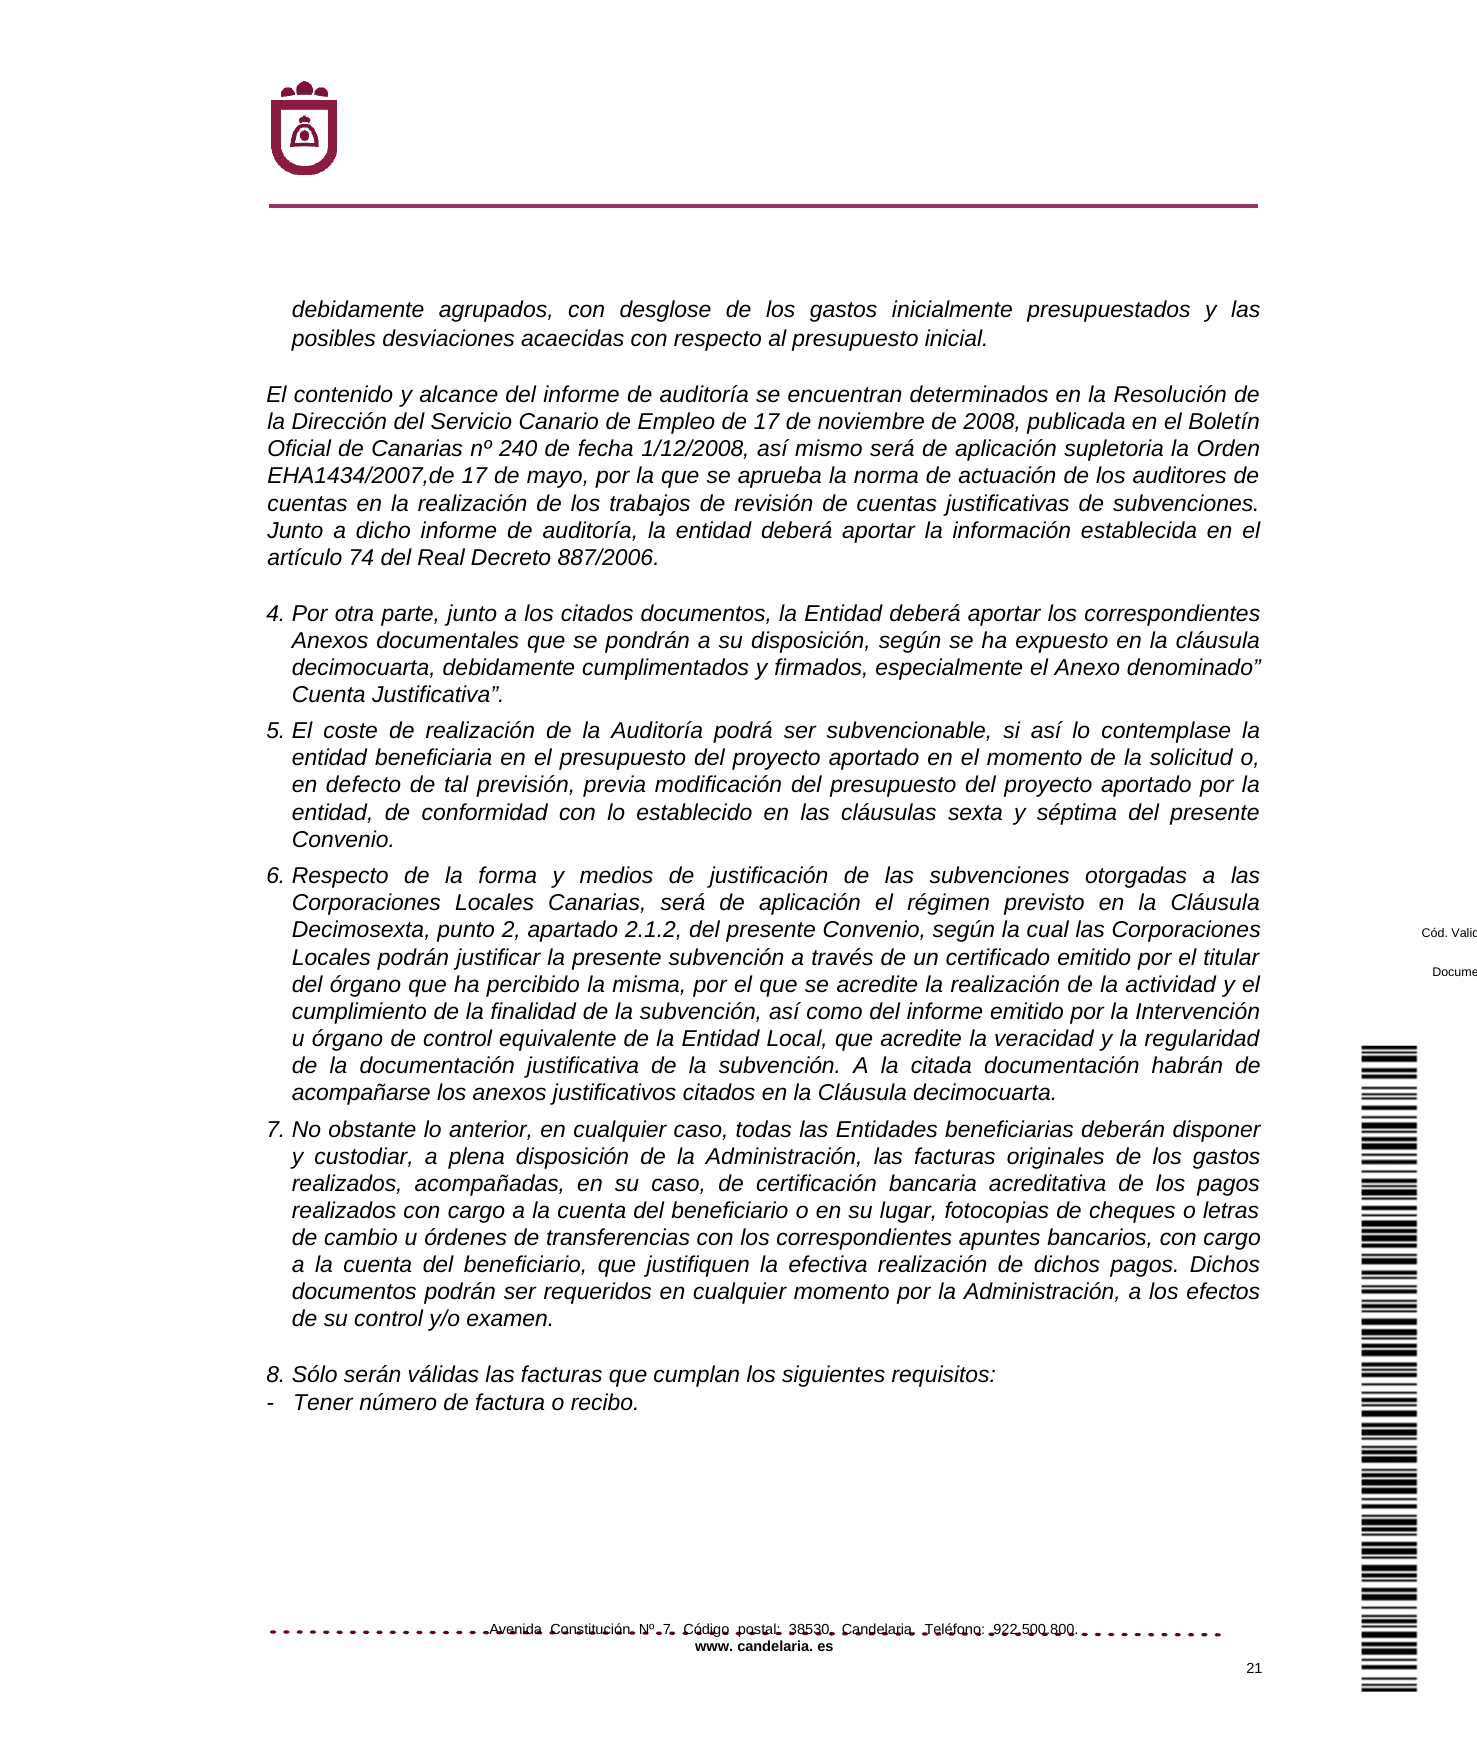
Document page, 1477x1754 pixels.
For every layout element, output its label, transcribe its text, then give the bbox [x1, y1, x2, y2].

text El contenido y alcance del informe de auditoría se encuentran determinados en la Resolución de la Dirección del Servicio Canario de Empleo de 17 de noviembre de 2008, publicada en el Boletín Oficial de Canarias nº 240 de fecha 1/12/2008, así mismo será de aplicación supletoria la Orden EHA1434/2007,de 17 de mayo, por la que se aprueba la norma de actuación de los auditores de cuentas en la realización de los trabajos de revisión de cuentas justificativas de subvenciones. Junto a dicho informe de auditoría, la entidad deberá aportar la información establecida en el artículo 74 del Real Decreto 887/2006. [266, 381, 1263, 570]
picture [271, 81, 337, 175]
list Tener número de factura o recibo. [266, 1389, 1263, 1415]
list No obstante lo anterior, en cualquier caso, todas las Entidades beneficiarias deberán disponer y custodiar, a plena disposición de la Administración, las facturas originales de los gastos realizados, acompañadas, en su caso, de certificación bancaria acreditativa de los pagos realizados con cargo a la cuenta del beneficiario o en su lugar, fotocopias de cheques o letras de cambio u órdenes de transferencias con los correspondientes apuntes bancarios, con cargo a la cuenta del beneficiario, que justifiquen la efectiva realización de dichos pagos. Dichos documentos podrán ser requeridos en cualquier momento por la Administración, a los efectos de su control y/o examen. [266, 1116, 1263, 1332]
picture [1362, 1046, 1420, 1691]
list Sólo serán válidas las facturas que cumplan los siguientes requisitos: [266, 1361, 1263, 1387]
list Respecto de la forma y medios de justificación de las subvenciones otorgadas a las Corporaciones Locales Canarias, será de aplicación el régimen previsto en la Cláusula Decimosexta, punto 2, apartado 2.1.2, del presente Convenio, según la cual las Corporaciones Locales podrán justificar la presente subvención a través de un certificado emitido por el titular del órgano que ha percibido la misma, por el que se acredite la realización de la actividad y el cumplimiento de la finalidad de la subvención, así como del informe emitido por la Intervención u órgano de control equivalente de la Entidad Local, que acredite la veracidad y la regularidad de la documentación justificativa de la subvención. A la citada documentación habrán de acompañarse los anexos justificativos citados en la Cláusula decimocuarta. [266, 862, 1263, 1105]
list El coste de realización de la Auditoría podrá ser subvencionable, si así lo contemplase la entidad beneficiaria en el presupuesto del proyecto aportado en el momento de la solicitud o, en defecto de tal previsión, previa modificación del presupuesto del proyecto aportado por la entidad, de conformidad con lo establecido en las cláusulas sexta y séptima del presente Convenio. [266, 717, 1263, 852]
list Por otra parte, junto a los citados documentos, la Entidad deberá aportar los correspondientes Anexos documentales que se pondrán a su disposición, según se ha expuesto en la cláusula decimocuarta, debidamente cumplimentados y firmados, especialmente el Anexo denominado” Cuenta Justificativa”. [266, 599, 1263, 707]
